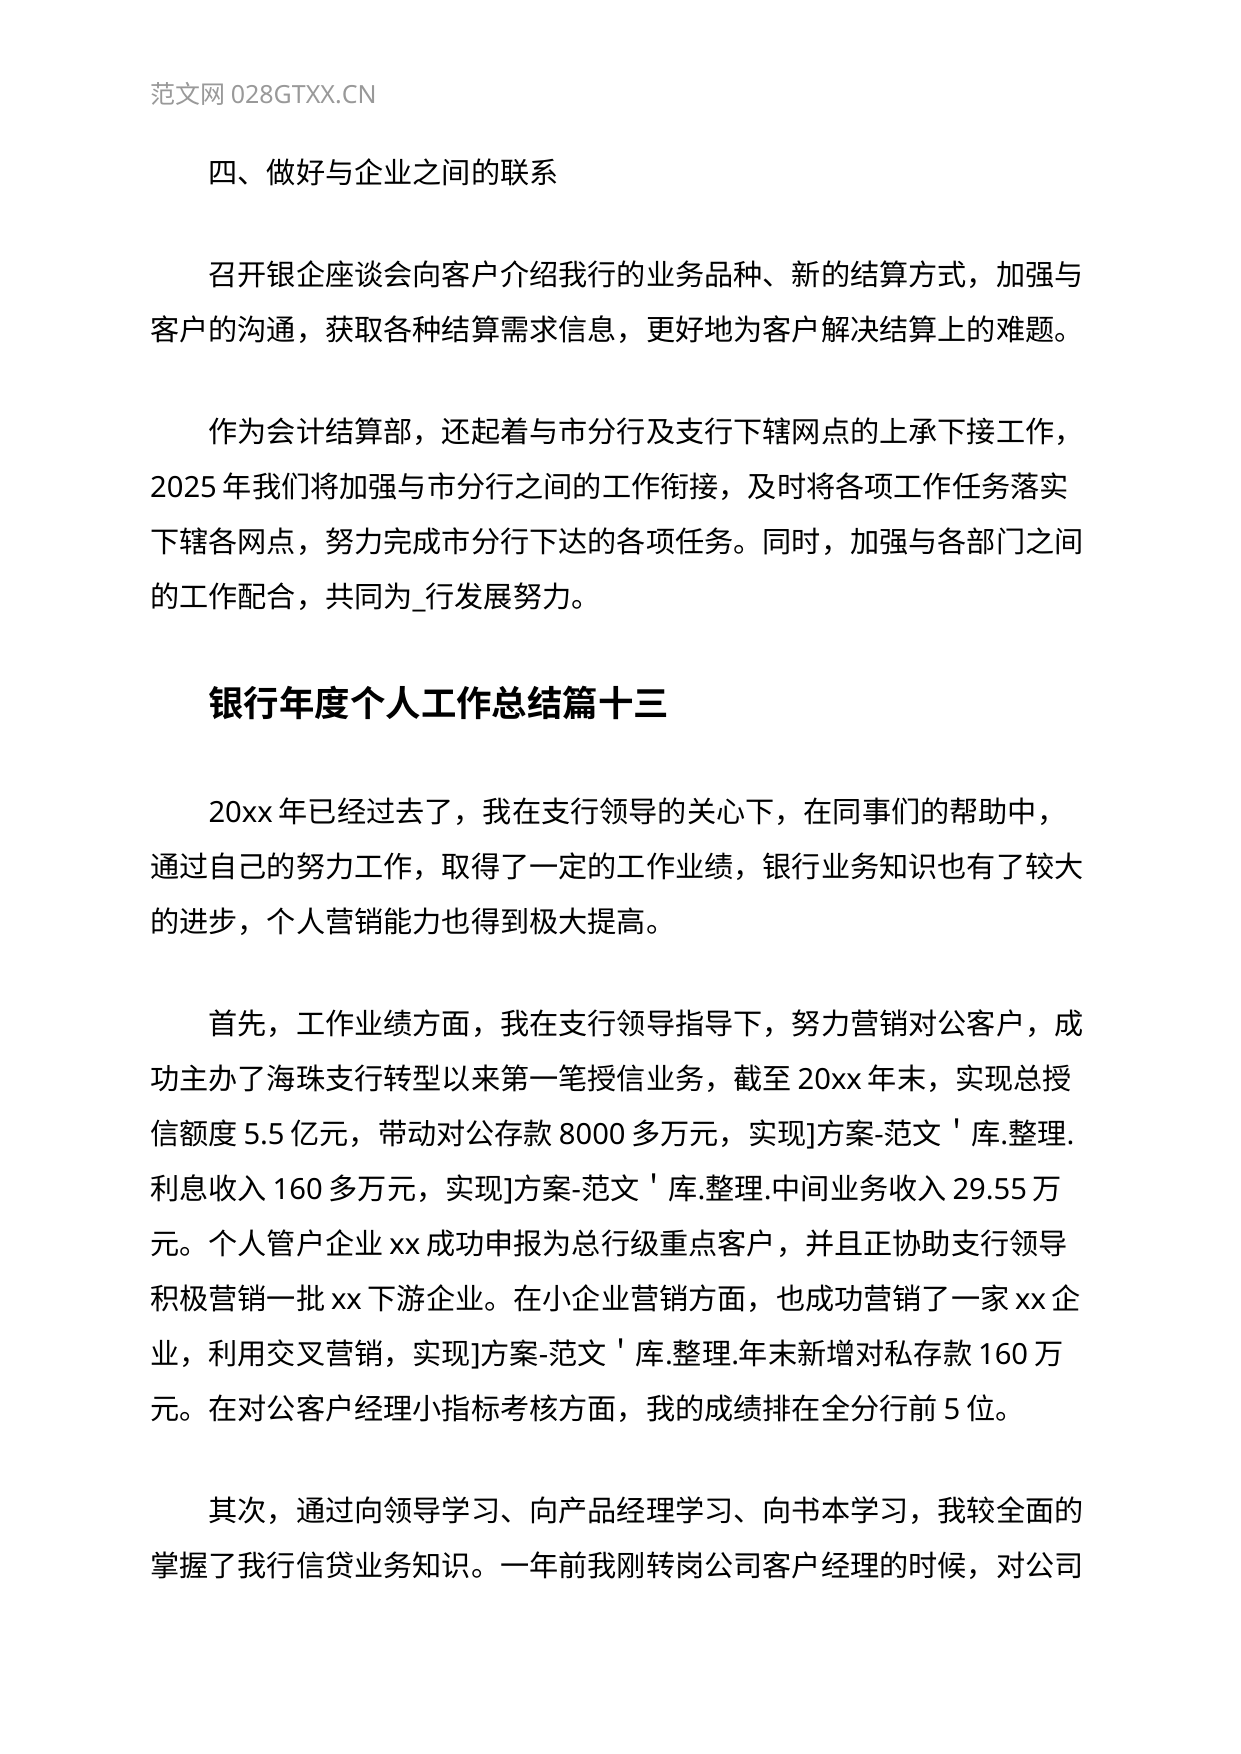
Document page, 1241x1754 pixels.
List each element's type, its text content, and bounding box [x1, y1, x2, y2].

text 召开银企座谈会向客户介绍我行的业务品种、新的结算方式，加强与客户的沟通，获取各种结算需求信息，更好地为客户解决结算上的难题。 [150, 252, 1090, 349]
text 银行年度个人工作总结篇十三 [150, 675, 1090, 726]
text 四、做好与企业之间的联系 [150, 150, 1090, 192]
text 20xx年已经过去了，我在支行领导的关心下，在同事们的帮助中，通过自己的努力工作，取得了一定的工作业绩，银行业务知识也有了较大的进步，个人营销能力也得到极大提高。 [150, 789, 1090, 941]
text 首先，工作业绩方面，我在支行领导指导下，努力营销对公客户，成功主办了海珠支行转型以来第一笔授信业务，截至20xx年末，实现总授信额度5.5亿元，带动对公存款8000多万元，实现]方案-范文＇库.整理.利息收入160多万元，实现]方案-范文＇库.整理.中间业务收入29.55万元。个人管户企业xx成功申报为总行级重点客户，并且正协助支行领导积极营销一批xx下游企业。在小企业营销方面，也成功营销了一家xx企业，利用交叉营销，实现]方案-范文＇库.整理.年末新增对私存款160万元。在对公客户经理小指标考核方面，我的成绩排在全分行前5位。 [150, 1000, 1090, 1428]
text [150, 1487, 1090, 1584]
text 作为会计结算部，还起着与市分行及支行下辖网点的上承下接工作，2025年我们将加强与市分行之间的工作衔接，及时将各项工作任务落实下辖各网点，努力完成市分行下达的各项任务。同时，加强与各部门之间的工作配合，共同为_行发展努力。 [150, 408, 1090, 616]
